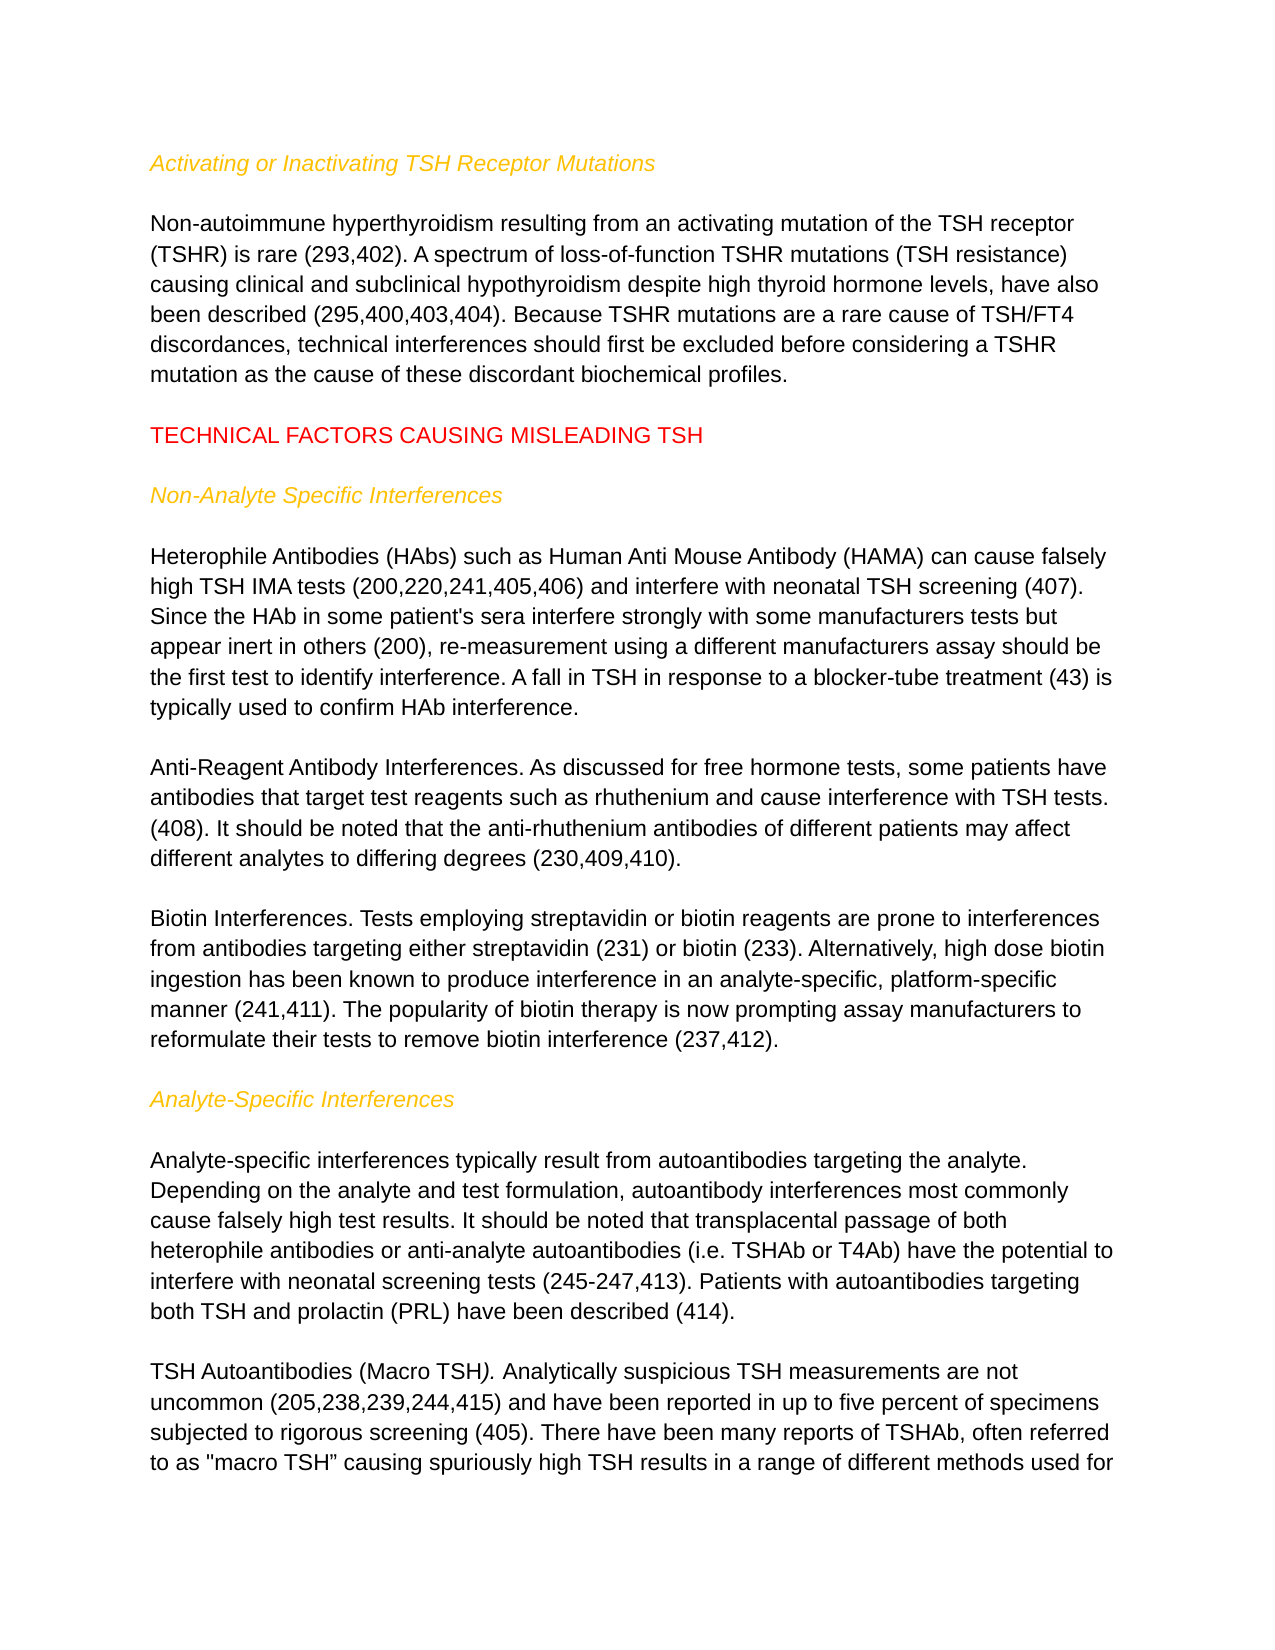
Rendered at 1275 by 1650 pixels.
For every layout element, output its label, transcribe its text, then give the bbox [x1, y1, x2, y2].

list Analyte-Specific Interferences [150, 1086, 1125, 1113]
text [150, 1358, 1125, 1475]
text Heterophile Antibodies (HAbs) such as Human Anti Mouse Antibody (HAMA) can cause falsely high TSH IMA tests (200,220,241,405,406) and interfere with neonatal TSH screening (407). Since the HAb in some patient's sera interfere strongly with some manufacturers tests but appear inert in others (200), re-measurement using a different manufacturers assay should be the first test to identify interference. A fall in TSH in response to a blocker-tube treatment (43) is typically used to confirm HAb interference. [150, 543, 1125, 720]
text Biotin Interferences. Tests employing streptavidin or biotin reagents are prone to interferences from antibodies targeting either streptavidin (231) or biotin (233). Alternatively, high dose biotin ingestion has been known to produce interference in an analyte-specific, platform-specific manner (241,411). The popularity of biotin therapy is now prompting assay manufacturers to reformulate their tests to remove biotin interference (237,412). [150, 905, 1125, 1052]
text Non-autoimmune hyperthyroidism resulting from an activating mutation of the TSH receptor (TSHR) is rare (293,402). A spectrum of loss-of-function TSHR mutations (TSH resistance) causing clinical and subclinical hypothyroidism despite high thyroid hormone levels, have also been described (295,400,403,404). Because TSHR mutations are a rare cause of TSH/FT4 discordances, technical interferences should first be excluded before considering a TSHR mutation as the cause of these discordant biochemical profiles. [150, 210, 1125, 388]
text Anti-Reagent Antibody Interferences. As discussed for free hormone tests, some patients have antibodies that target test reagents such as rhuthenium and cause interference with TSH tests. (408). It should be noted that the anti-rhuthenium antibodies of different patients may affect different analytes to differing degrees (230,409,410). [150, 754, 1125, 871]
text Activating or Inactivating TSH Receptor Mutations [150, 150, 1125, 176]
text Analyte-specific interferences typically result from autoantibodies targeting the analyte. Depending on the analyte and test formulation, autoantibody interferences most commonly cause falsely high test results. It should be noted that transplacental passage of both heterophile antibodies or anti-analyte autoantibodies (i.e. TSHAb or T4Ab) have the potential to interfere with neonatal screening tests (245-247,413). Patients with autoantibodies targeting both TSH and prolactin (PRL) have been described (414). [150, 1147, 1125, 1324]
text TECHNICAL FACTORS CAUSING MISLEADING TSH [150, 422, 1125, 448]
text Non-Analyte Specific Interferences [150, 482, 1125, 509]
